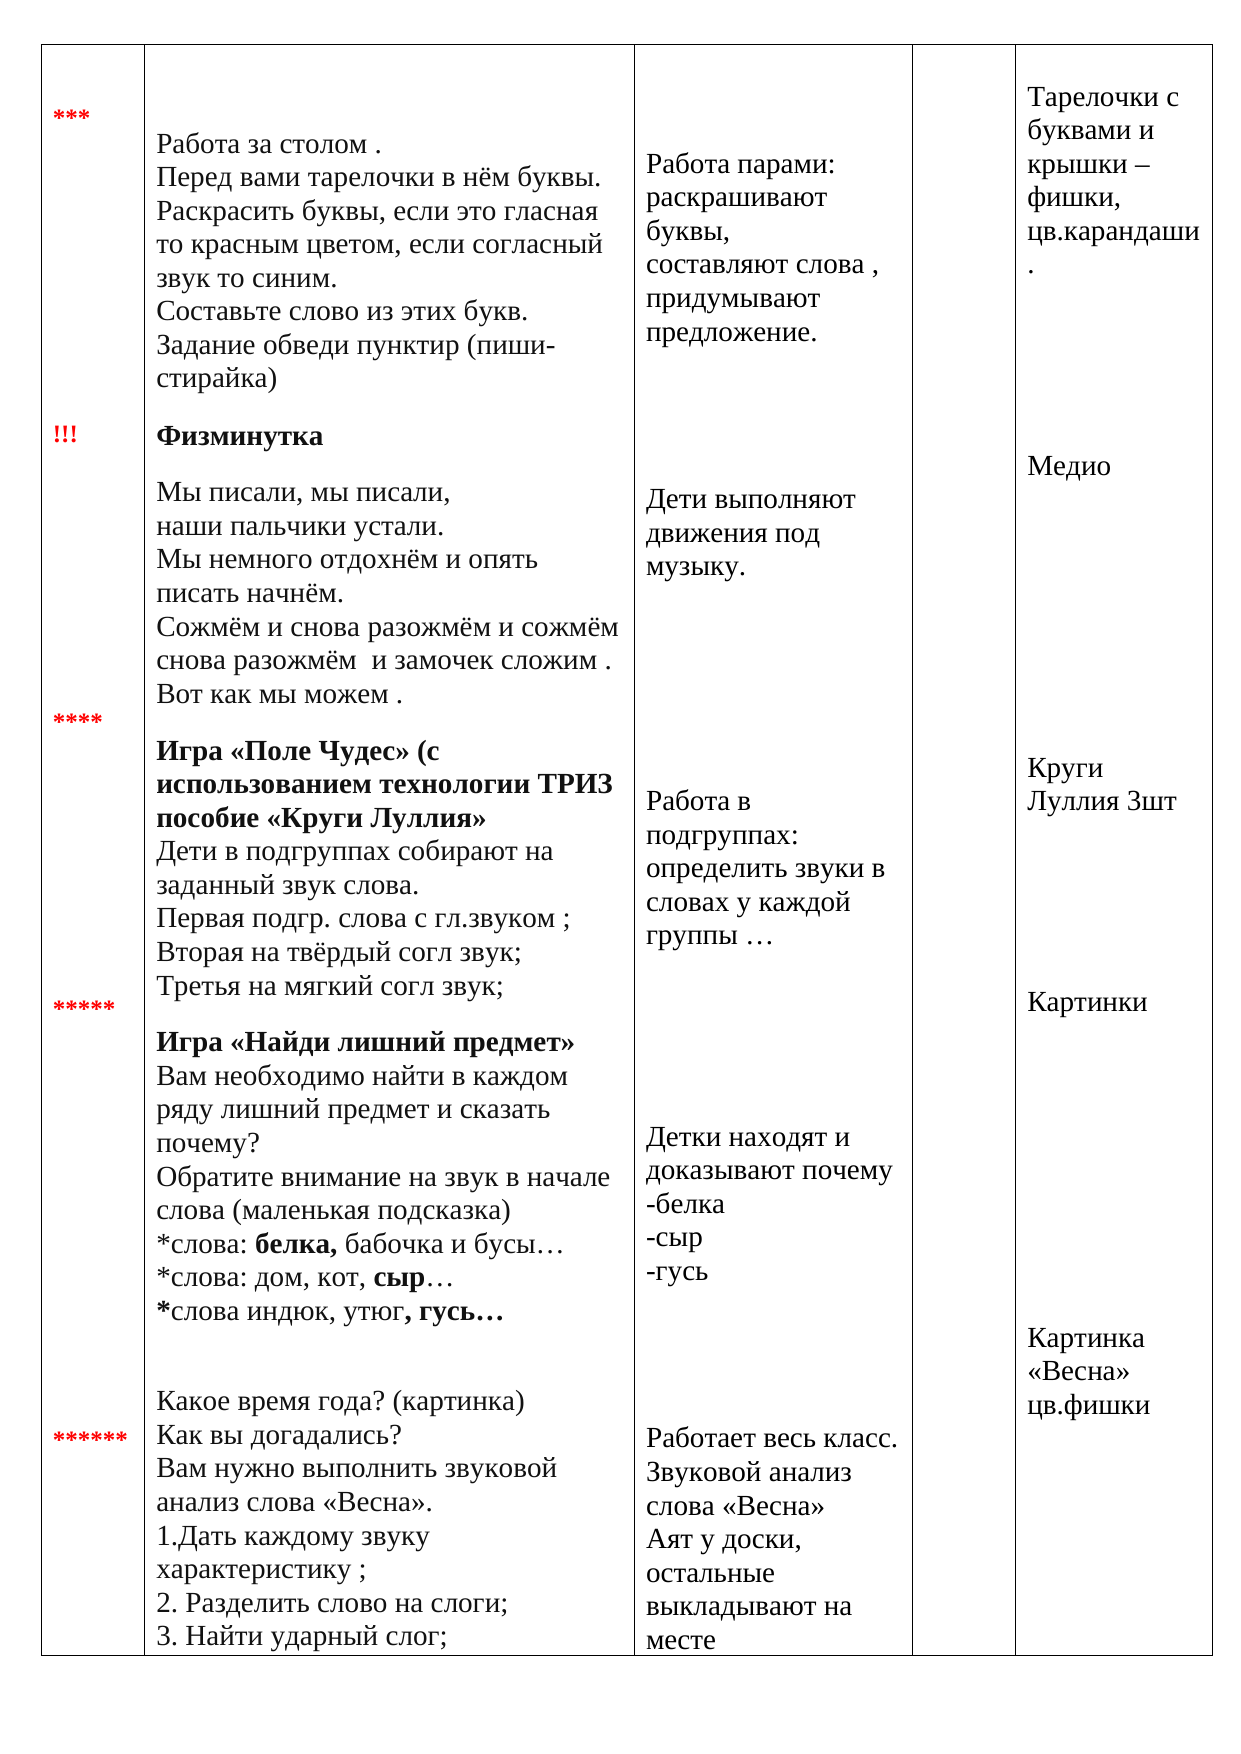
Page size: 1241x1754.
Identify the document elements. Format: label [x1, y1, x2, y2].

table_cell [913, 45, 1015, 1655]
table_cell [635, 45, 912, 1655]
table_cell [145, 45, 634, 1655]
table_cell [42, 45, 144, 1655]
table_cell [1016, 45, 1212, 1655]
